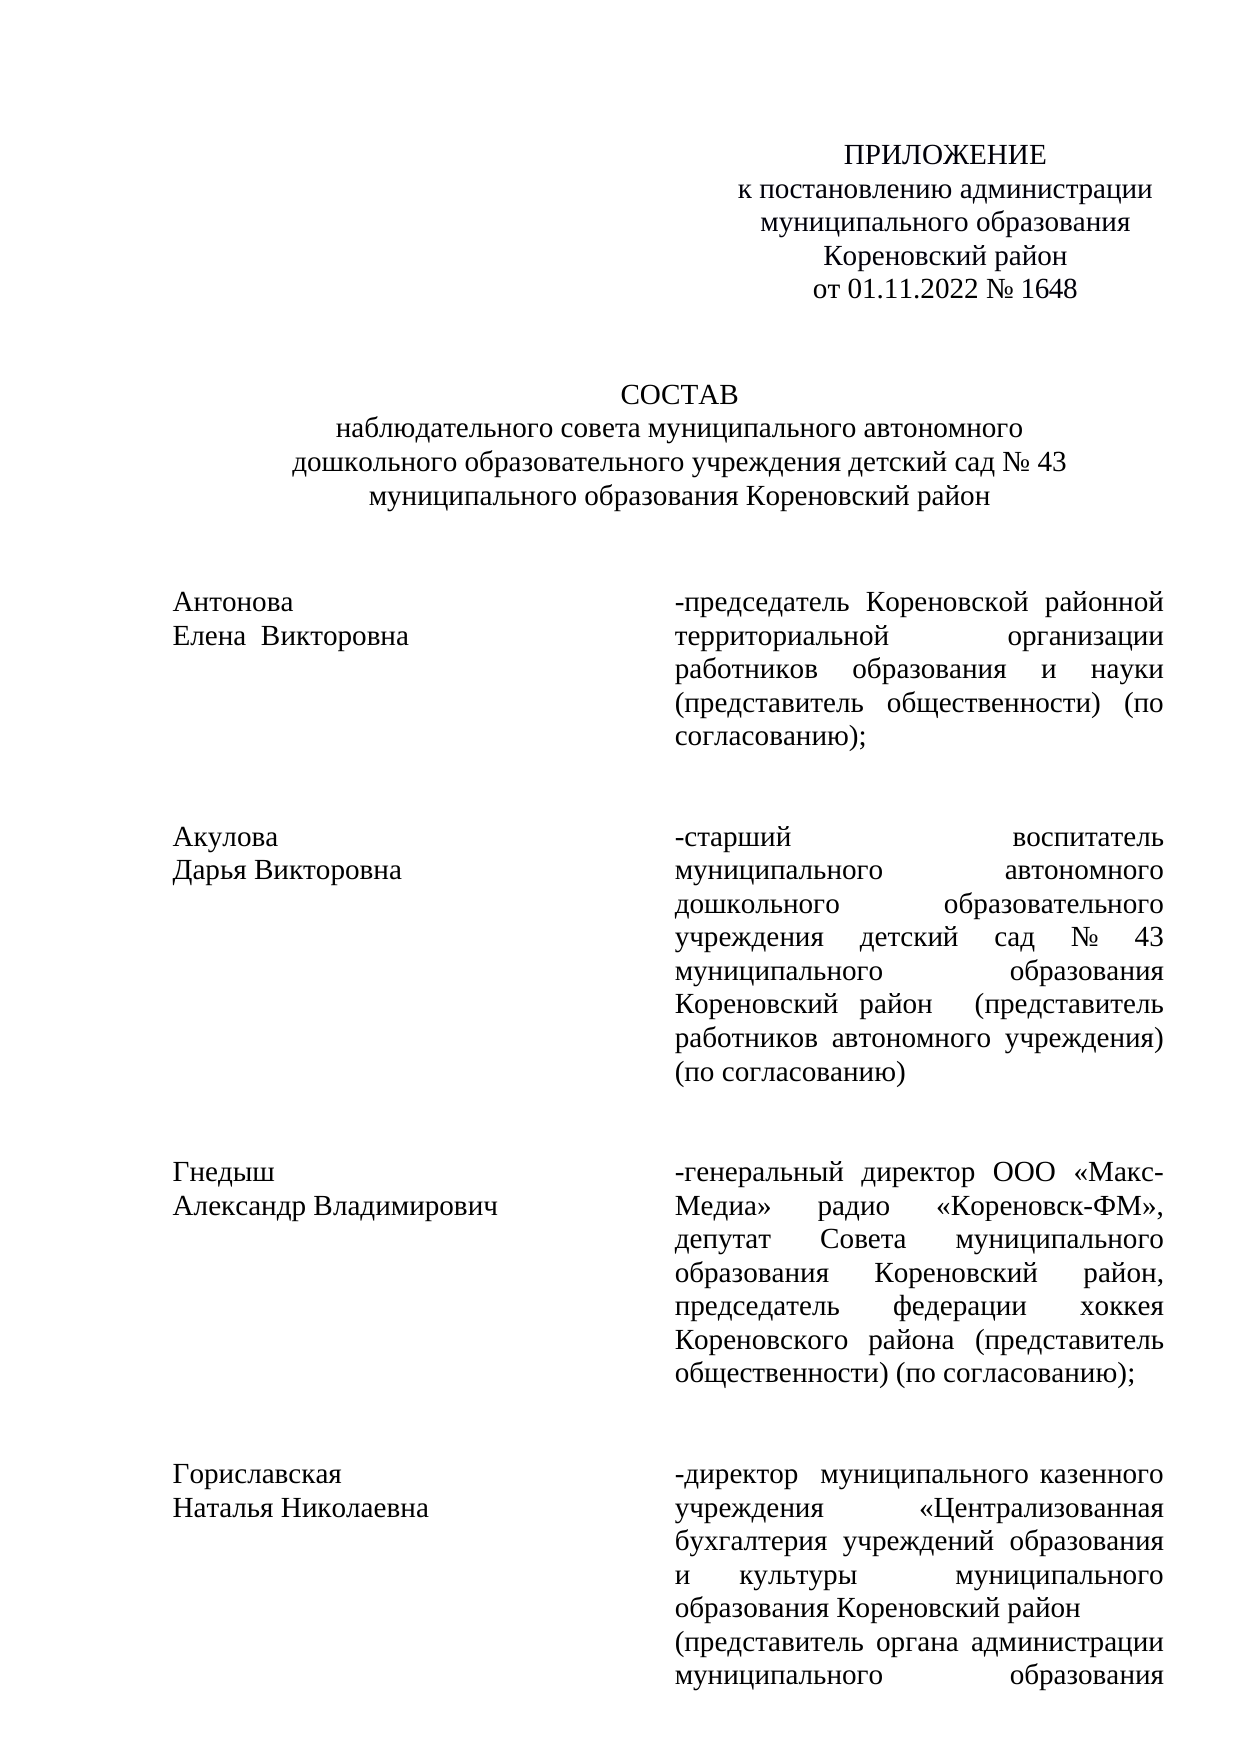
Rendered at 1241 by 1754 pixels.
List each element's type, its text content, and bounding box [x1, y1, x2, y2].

text к постановлению администрации [698, 171, 1192, 204]
text Кореновский район [698, 238, 1192, 272]
text наблюдательного совета муниципального автономного [167, 411, 1192, 444]
text муниципального образования Кореновский район [167, 478, 1192, 511]
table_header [669, 578, 1170, 1697]
text от 01.11.2022 № 1648 [698, 272, 1192, 305]
text муниципального образования [698, 204, 1192, 238]
text ПРИЛОЖЕНИЕ [698, 137, 1192, 171]
text СОСТАВ [167, 377, 1192, 411]
text дошкольного образовательного учреждения детский сад № 43 [167, 444, 1192, 478]
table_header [167, 578, 669, 1697]
